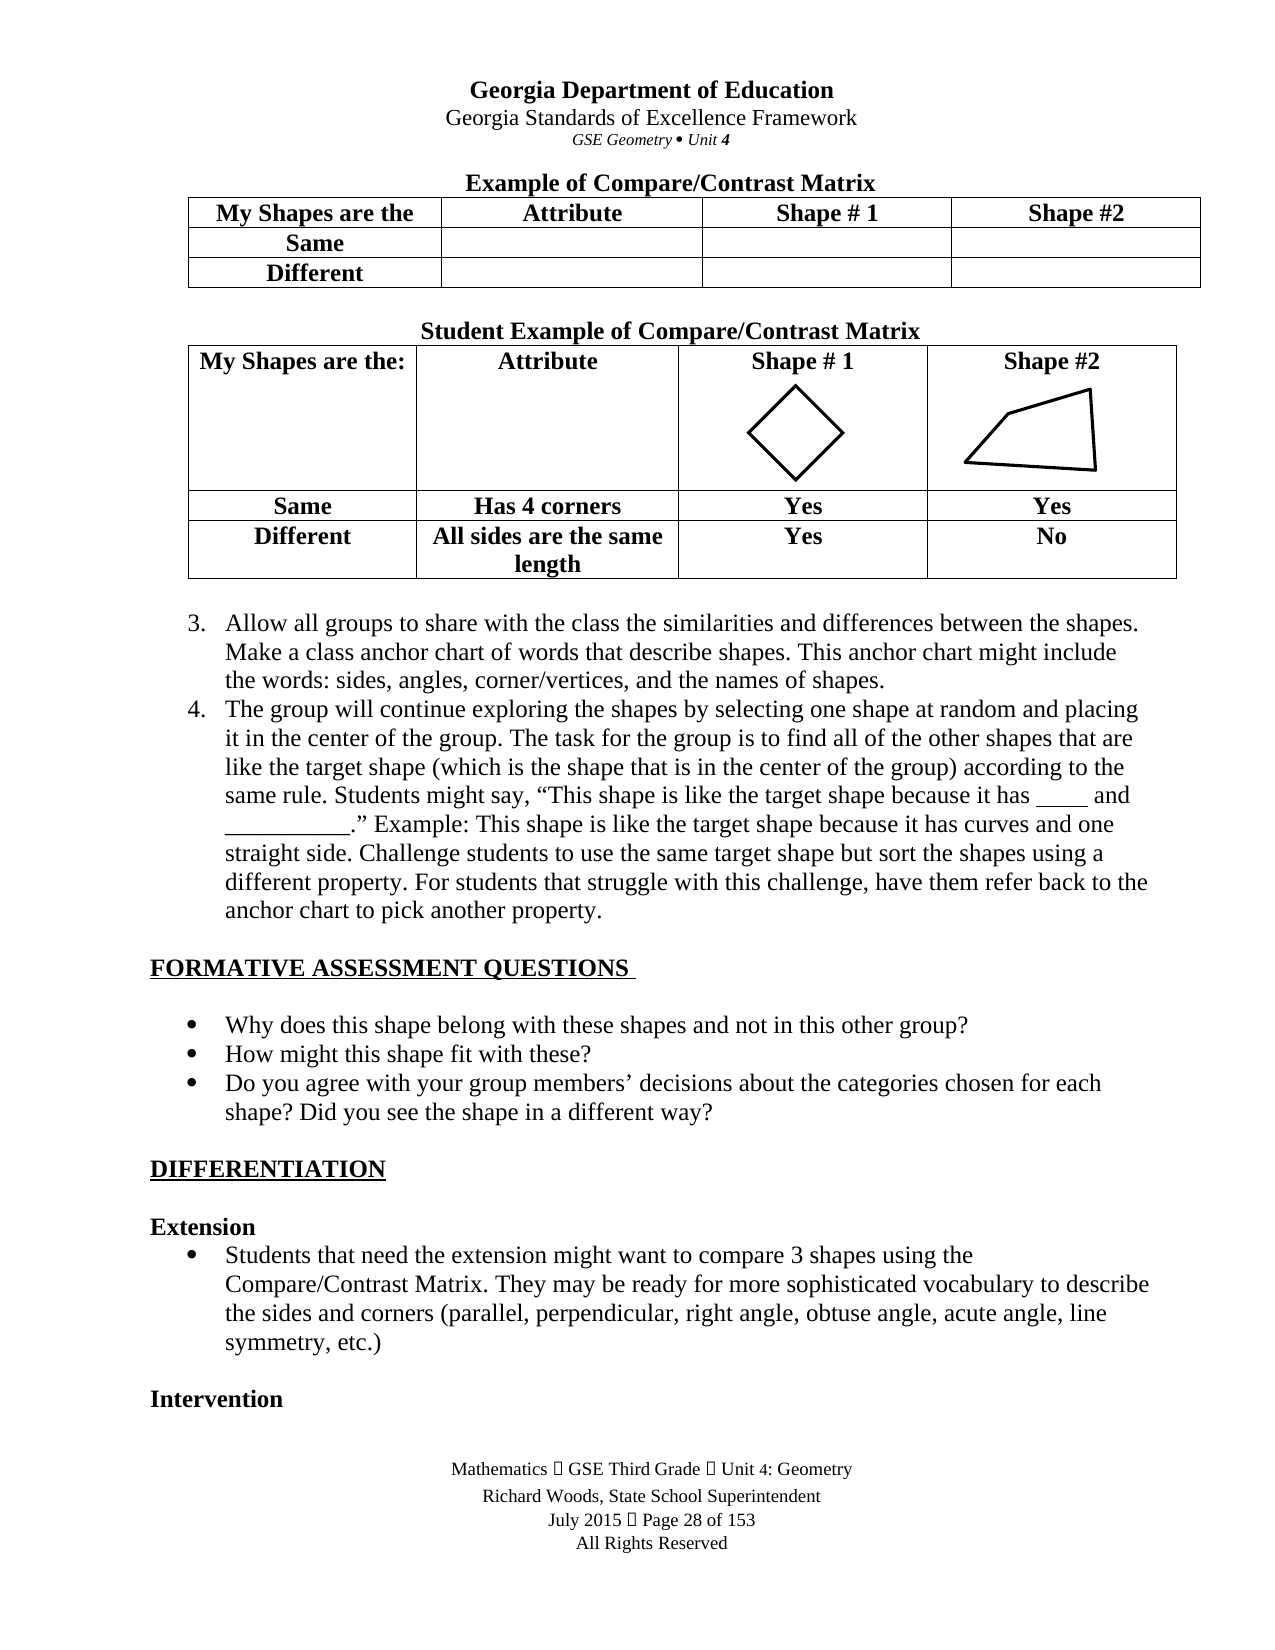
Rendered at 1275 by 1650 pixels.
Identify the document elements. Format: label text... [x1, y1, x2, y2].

table_header Attribute [417, 346, 678, 490]
text Extension [150, 1212, 1153, 1241]
table_cell Same [189, 491, 416, 520]
text Student Example of Compare/Contrast Matrix [187, 316, 1153, 345]
table_cell Yes [679, 521, 927, 578]
table_cell No [928, 521, 1176, 578]
table_header My Shapes are the [189, 198, 441, 227]
table_cell [442, 258, 702, 287]
table_cell [952, 258, 1200, 287]
table_cell [442, 228, 702, 257]
table_header Shape #2 [952, 198, 1200, 227]
list Why does this shape belong with these shapes and not in this other group? [187, 1011, 1153, 1039]
table_cell Yes [928, 491, 1176, 520]
text DIFFERENTIATION [150, 1154, 1153, 1183]
table_header Shape #2 [928, 346, 1176, 490]
table_cell All sides are the same length [417, 521, 678, 578]
table_cell [703, 228, 951, 257]
table_header Shape # 1 [703, 198, 951, 227]
table_header My Shapes are the: [189, 346, 416, 490]
list The group will continue exploring the shapes by selecting one shape at random and placing it in the center of the group. The task for the group is to find all of the other shapes that are like the target shape (which is the shape that is in the center of the group) according to the same rule. Students might say, “This shape is like the target shape because it has and __________.” Example: This shape is like the target shape because it has curves and one straight side. Challenge students to use the same target shape but sort the shapes using a different property. For students that struggle with this challenge, have them refer back to the anchor chart to pick another property. [187, 694, 1153, 924]
list How might this shape fit with these? [187, 1039, 1153, 1068]
list Do you agree with your group members’ decisions about the categories chosen for each shape? Did you see the shape in a different way? [187, 1068, 1153, 1126]
table_cell Different [189, 258, 441, 287]
text Example of Compare/Contrast Matrix [187, 168, 1153, 197]
table_header Attribute [442, 198, 702, 227]
list Students that need the extension might want to compare 3 shapes using the Compare/Contrast Matrix. They may be ready for more sophisticated vocabulary to describe the sides and corners (parallel, perpendicular, right angle, obtuse angle, acute angle, line symmetry, etc.) [187, 1241, 1153, 1356]
table_cell Yes [679, 491, 927, 520]
table_cell Different [189, 521, 416, 578]
list Allow all groups to share with the class the similarities and differences between the shapes. Make a class anchor chart of words that describe shapes. This anchor chart might include the words: sides, angles, corner/vertices, and the names of shapes. [187, 608, 1153, 694]
table_cell Same [189, 228, 441, 257]
text Intervention [150, 1384, 1153, 1413]
table_header Shape # 1 [679, 346, 927, 490]
table_cell [703, 258, 951, 287]
table_cell [952, 228, 1200, 257]
table_cell Has 4 corners [417, 491, 678, 520]
text FORMATIVE ASSESSMENT QUESTIONS [150, 953, 1153, 982]
